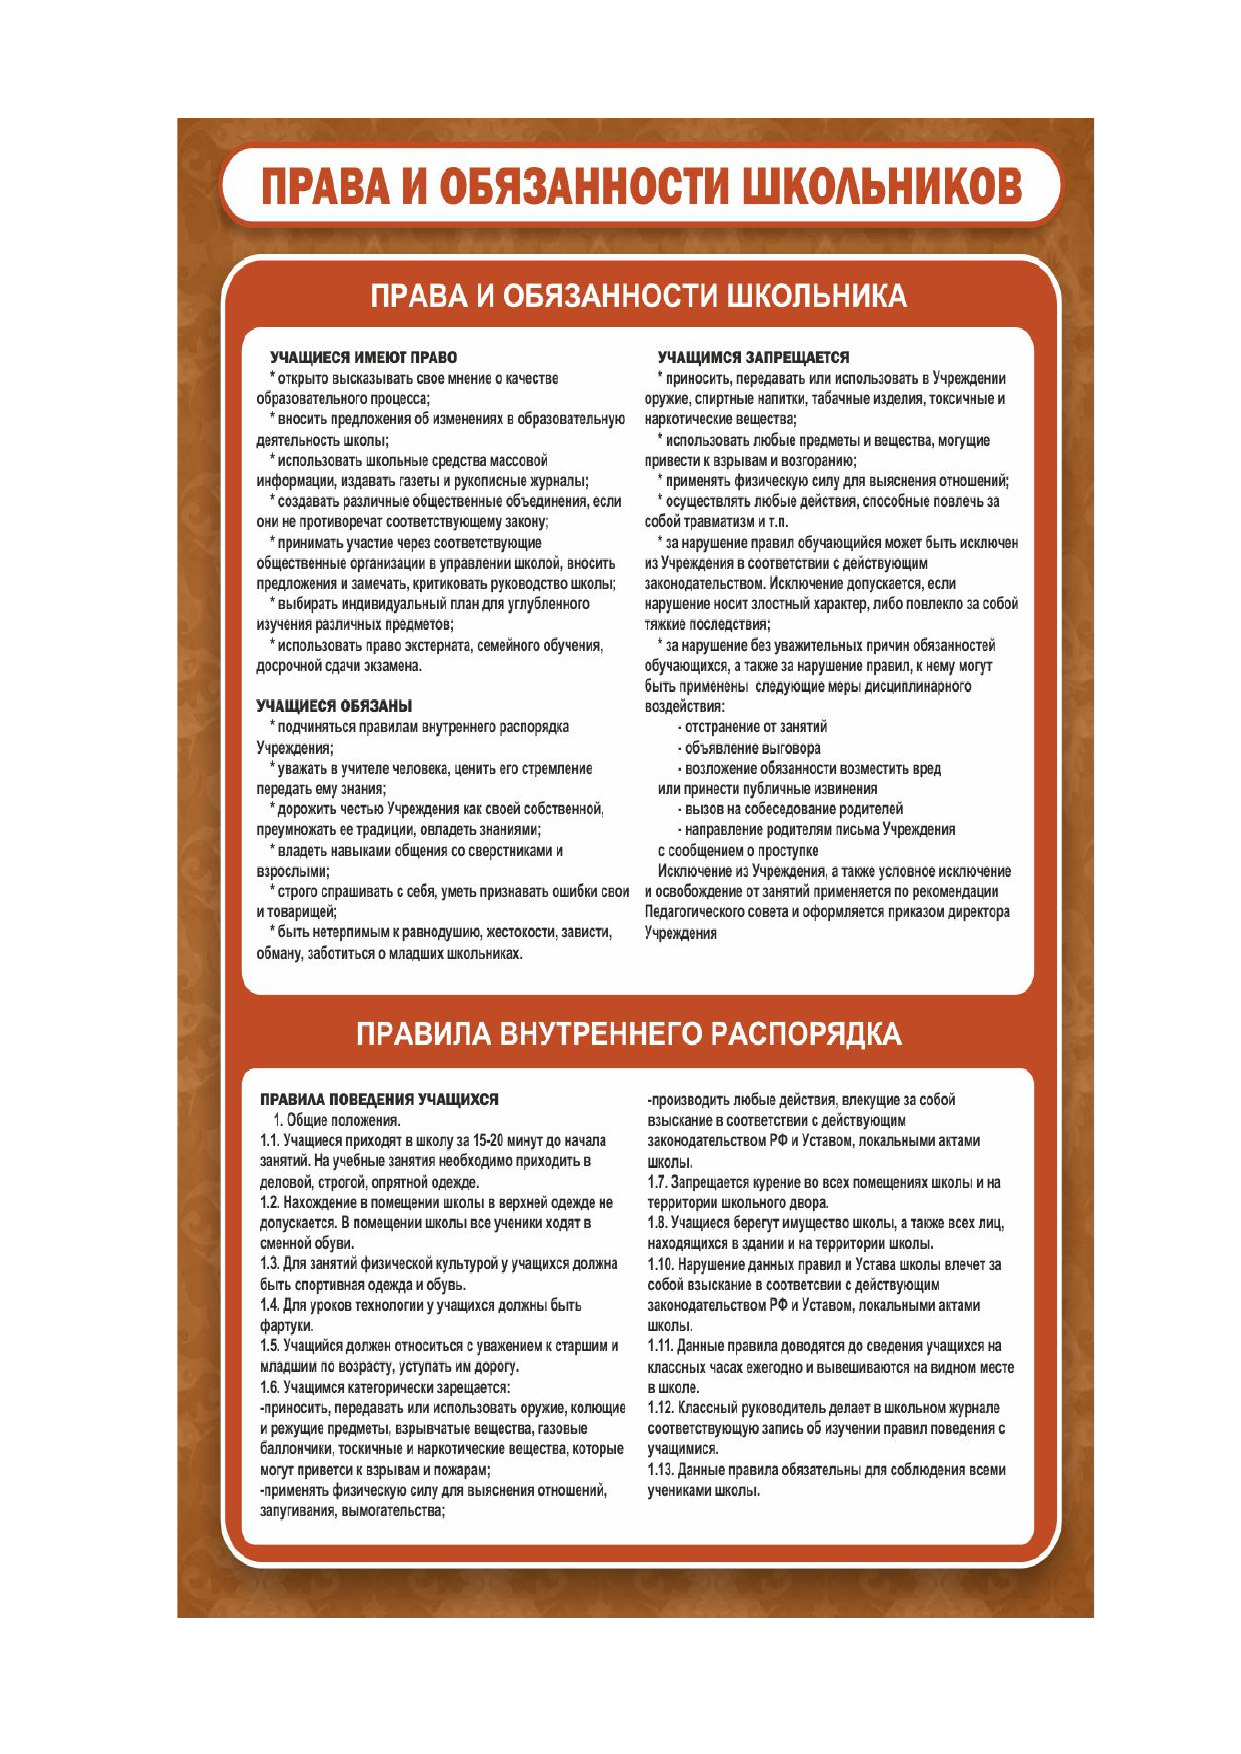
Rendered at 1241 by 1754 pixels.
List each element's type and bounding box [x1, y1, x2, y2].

picture [177, 118, 1095, 1618]
